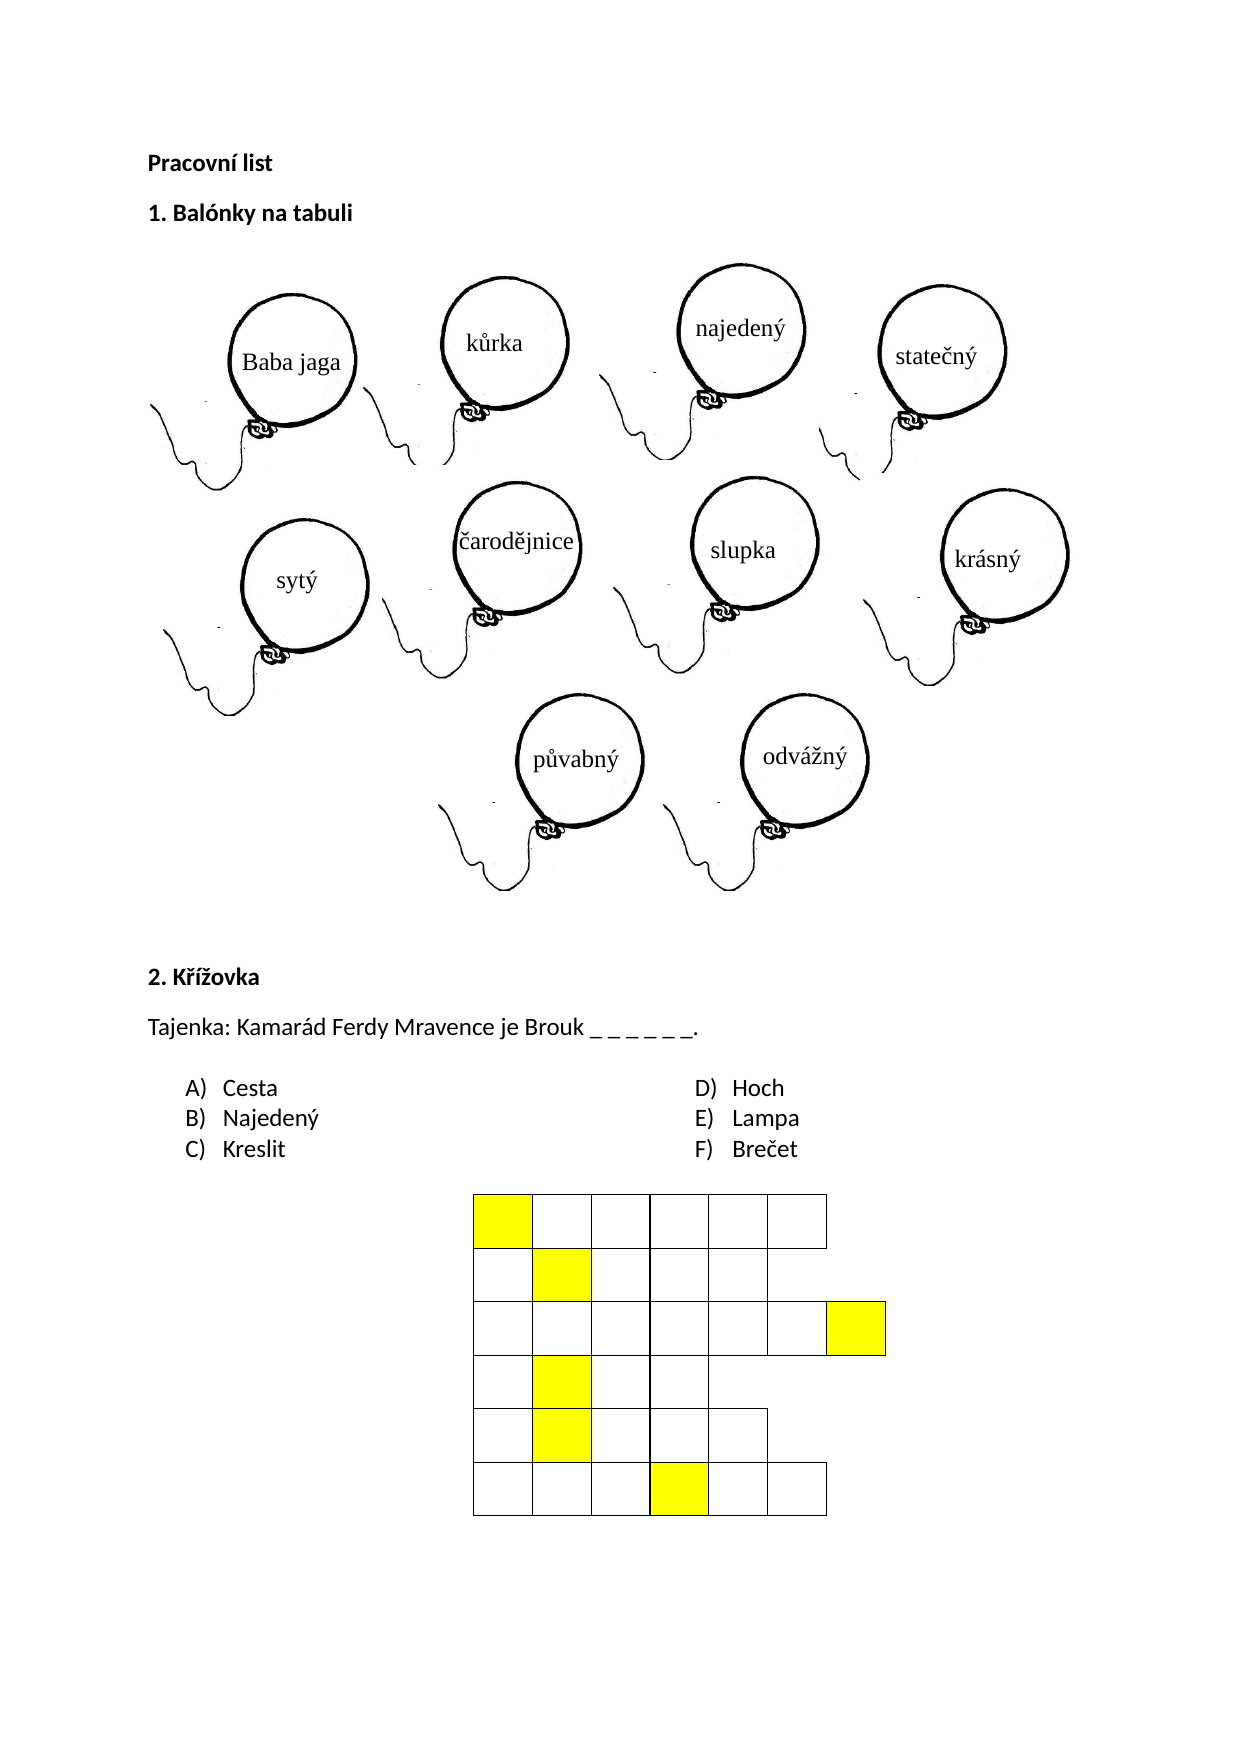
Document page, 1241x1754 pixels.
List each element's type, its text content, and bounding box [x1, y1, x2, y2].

list Hoch [694, 1072, 1093, 1102]
list Kreslit [185, 1133, 583, 1163]
table_header [474, 1195, 532, 1248]
table_cell [533, 1356, 591, 1408]
table_header [709, 1195, 767, 1248]
table_header [533, 1195, 591, 1248]
list Lampa [694, 1102, 1093, 1133]
list Brečet [694, 1133, 1093, 1163]
picture [596, 248, 1082, 891]
table_cell [709, 1463, 767, 1515]
table_header [651, 1195, 708, 1248]
table_cell [651, 1249, 708, 1301]
table_cell [474, 1249, 532, 1301]
text Pracovní list [148, 148, 1093, 178]
table_cell [651, 1463, 708, 1515]
table_cell [709, 1249, 767, 1301]
table_cell [709, 1302, 767, 1355]
table_cell [592, 1302, 649, 1355]
text 2. Křížovka [148, 961, 1093, 992]
table_header [768, 1195, 826, 1248]
table_cell [651, 1302, 708, 1355]
table_cell [592, 1356, 649, 1408]
list Najedený [185, 1102, 583, 1133]
table_cell [474, 1463, 532, 1515]
table_cell [474, 1356, 532, 1408]
table_cell [768, 1463, 826, 1515]
list Cesta [185, 1072, 583, 1102]
table_cell [651, 1409, 708, 1462]
text Tajenka: Kamarád Ferdy Mravence je Brouk _ _ _ _ _ _. [148, 1011, 1093, 1041]
table_cell [768, 1302, 826, 1355]
table_cell [533, 1463, 591, 1515]
table_cell [533, 1302, 591, 1355]
table_header [592, 1195, 649, 1248]
table_cell [709, 1409, 767, 1462]
table_cell [592, 1463, 649, 1515]
table_cell [474, 1302, 532, 1355]
table_cell [592, 1409, 649, 1462]
table_cell [592, 1249, 649, 1301]
table_cell [474, 1409, 532, 1462]
table_cell [533, 1409, 591, 1462]
picture [147, 260, 657, 891]
table_cell [651, 1356, 708, 1408]
table_cell [827, 1302, 885, 1355]
table_cell [533, 1249, 591, 1301]
text 1. Balónky na tabuli [148, 197, 1093, 228]
